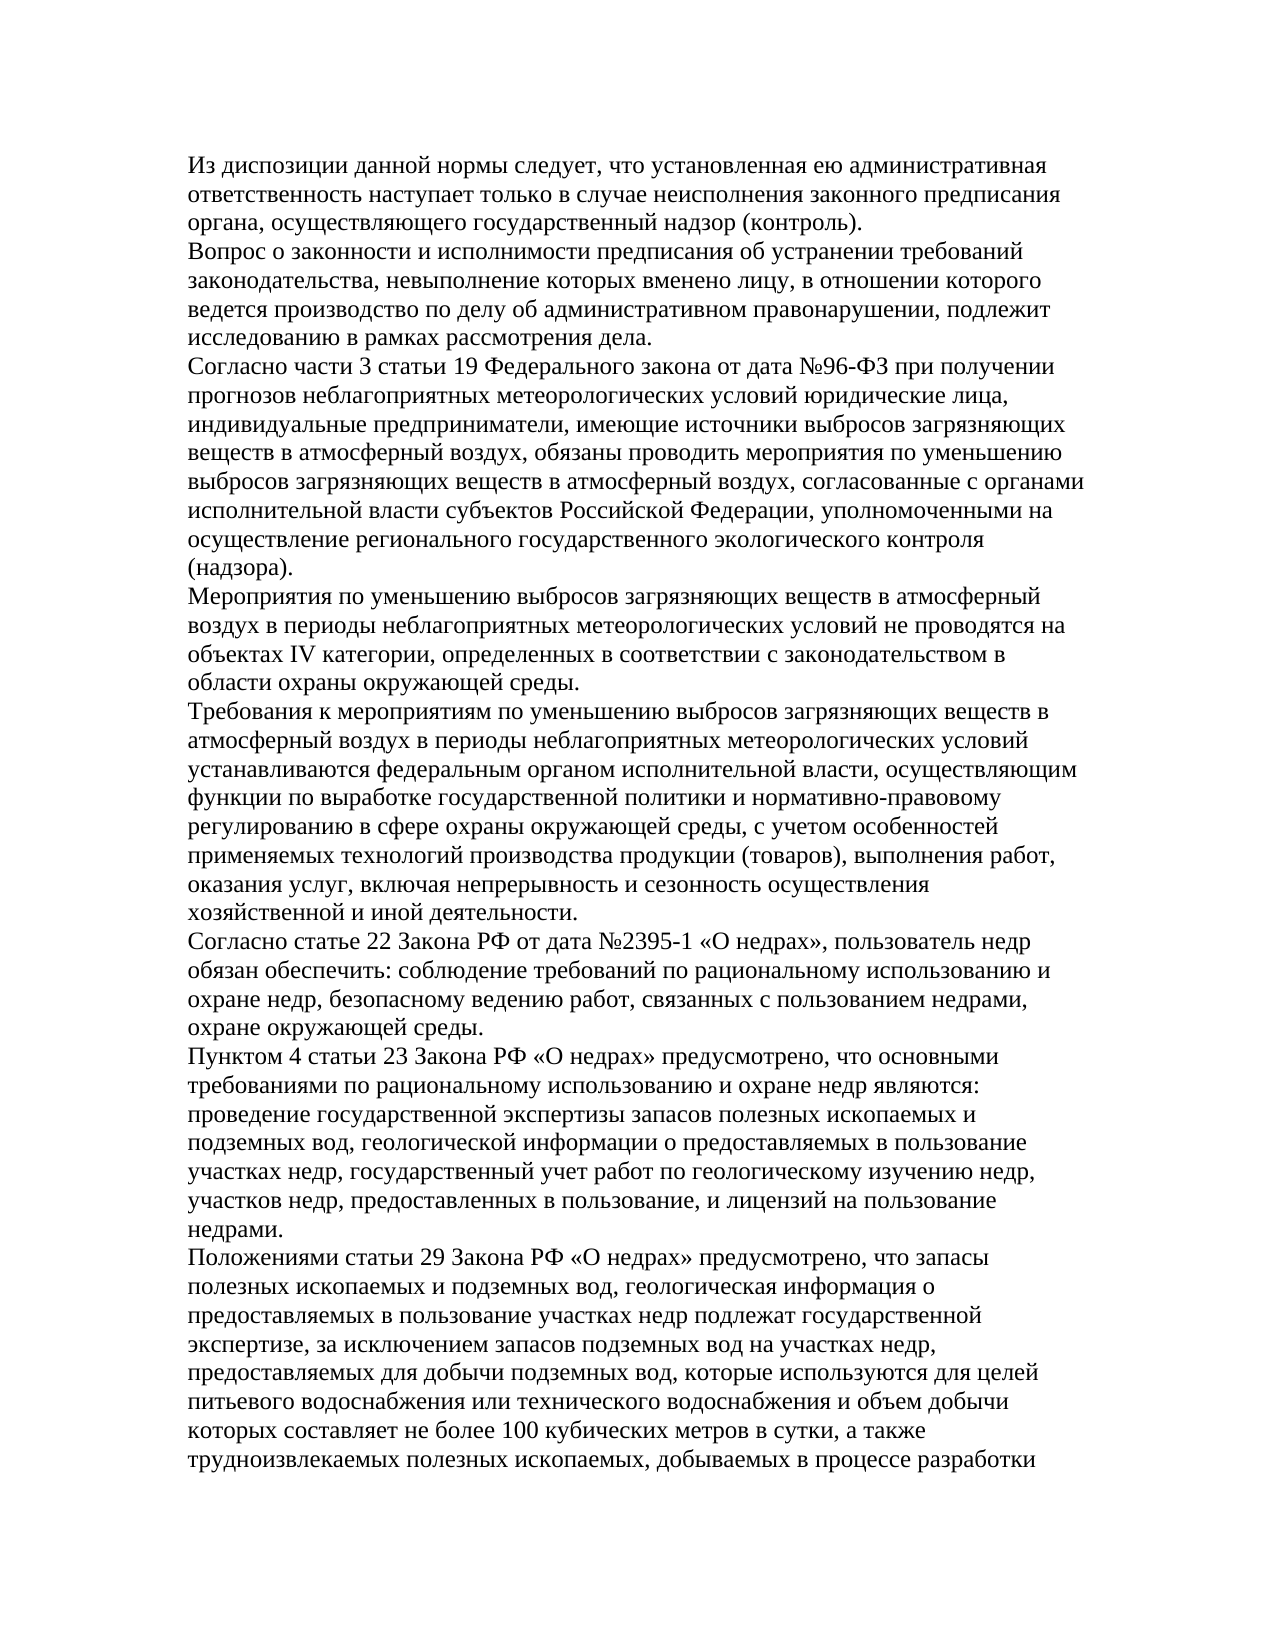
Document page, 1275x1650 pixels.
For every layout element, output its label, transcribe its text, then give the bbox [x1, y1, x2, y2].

text Мероприятия по уменьшению выбросов загрязняющих веществ в атмосферный воздух в периоды неблагоприятных метеорологических условий не проводятся на объектах IV категории, определенных в соответствии с законодательством в области охраны окружающей среды. [187, 581, 1087, 696]
text Согласно статье 22 Закона РФ от дата №2395-1 «О недрах», пользователь недр обязан обеспечить: соблюдение требований по рациональному использованию и охране недр, безопасному ведению работ, связанных с пользованием недрами, охране окружающей среды. [187, 926, 1087, 1041]
text Вопрос о законности и исполнимости предписания об устранении требований законодательства, невыполнение которых вменено лицу, в отношении которого ведется производство по делу об административном правонарушении, подлежит исследованию в рамках рассмотрения дела. [187, 236, 1087, 351]
text Из диспозиции данной нормы следует, что установленная ею административная ответственность наступает только в случае неисполнения законного предписания органа, осуществляющего государственный надзор (контроль). [187, 150, 1087, 236]
text Требования к мероприятиям по уменьшению выбросов загрязняющих веществ в атмосферный воздух в периоды неблагоприятных метеорологических условий устанавливаются федеральным органом исполнительной власти, осуществляющим функции по выработке государственной политики и нормативно-правовому регулированию в сфере охраны окружающей среды, с учетом особенностей применяемых технологий производства продукции (товаров), выполнения работ, оказания услуг, включая непрерывность и сезонность осуществления хозяйственной и иной деятельности. [187, 696, 1087, 926]
text Пунктом 4 статьи 23 Закона РФ «О недрах» предусмотрено, что основными требованиями по рациональному использованию и охране недр являются: проведение государственной экспертизы запасов полезных ископаемых и подземных вод, геологической информации о предоставляемых в пользование участках недр, государственный учет работ по геологическому изучению недр, участков недр, предоставленных в пользование, и лицензий на пользование недрами. [187, 1041, 1087, 1242]
text Согласно части 3 статьи 19 Федерального закона от дата №96-ФЗ при получении прогнозов неблагоприятных метеорологических условий юридические лица, индивидуальные предприниматели, имеющие источники выбросов загрязняющих веществ в атмосферный воздух, обязаны проводить мероприятия по уменьшению выбросов загрязняющих веществ в атмосферный воздух, согласованные с органами исполнительной власти субъектов Российской Федерации, уполномоченными на осуществление регионального государственного экологического контроля (надзора). [187, 351, 1087, 581]
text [187, 1242, 1087, 1472]
